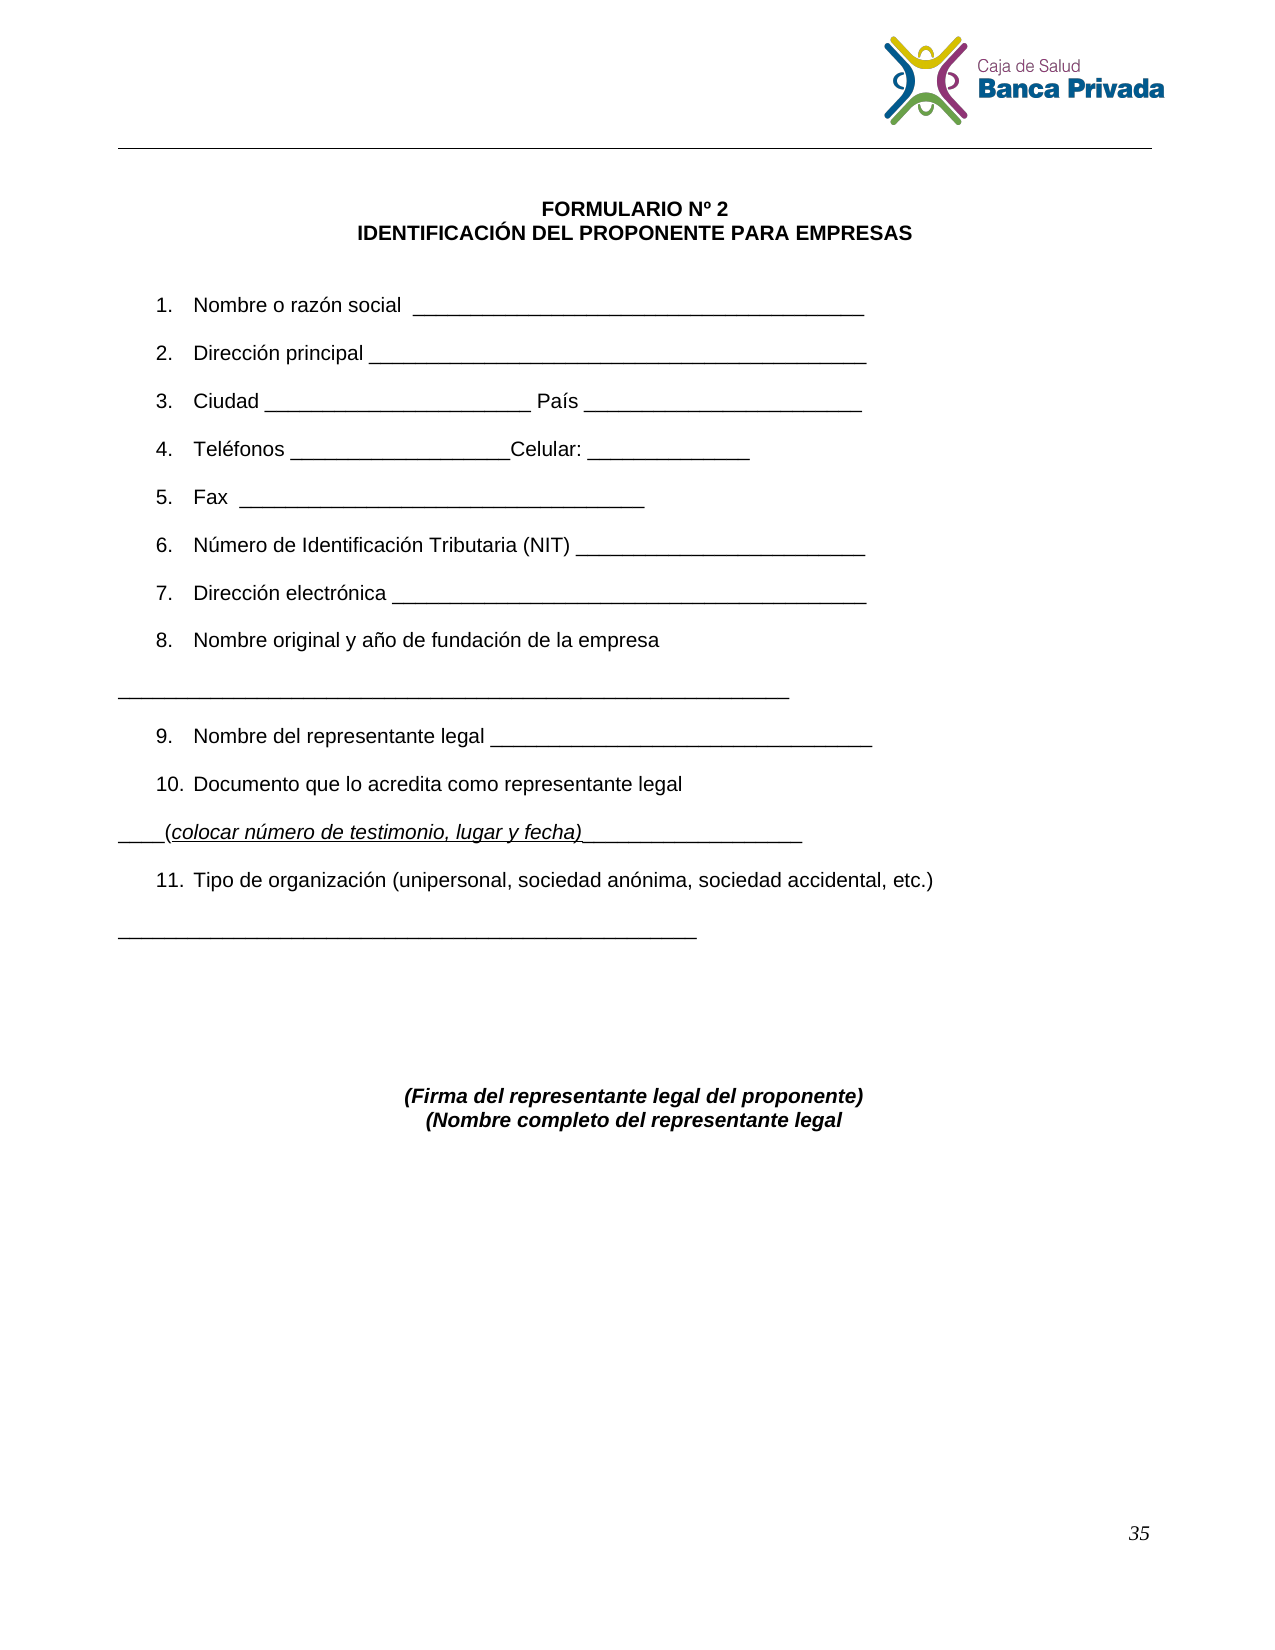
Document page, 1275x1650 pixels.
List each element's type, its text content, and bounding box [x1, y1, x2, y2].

text (Firma del representante legal del proponente) [118, 1083, 1152, 1107]
text IDENTIFICACIÓN DEL PROPONENTE PARA EMPRESAS [118, 221, 1152, 245]
list Tipo de organización (unipersonal, sociedad anónima, sociedad accidental, etc.) [156, 868, 1152, 892]
list Nombre del representante legal _________________________________ [156, 724, 1152, 748]
picture [873, 28, 1177, 135]
text ____(colocar número de testimonio, lugar y fecha)___________________ [118, 820, 1152, 844]
list Dirección principal ___________________________________________ [156, 341, 1152, 365]
list Nombre original y año de fundación de la empresa [156, 628, 1152, 652]
list Número de Identificación Tributaria (NIT) _________________________ [156, 532, 1152, 556]
text FORMULARIO Nº 2 [118, 197, 1152, 221]
list Nombre o razón social _______________________________________ [156, 293, 1152, 317]
text (Nombre completo del representante legal [118, 1107, 1152, 1131]
text __________________________________________________________ [118, 676, 1152, 700]
list Teléfonos ___________________Celular: ______________ [156, 437, 1152, 461]
list Dirección electrónica _________________________________________ [156, 580, 1152, 604]
list Documento que lo acredita como representante legal [156, 772, 1152, 796]
list Fax ___________________________________ [156, 484, 1152, 508]
text __________________________________________________ [118, 916, 1152, 940]
list Ciudad _______________________ País ________________________ [156, 389, 1152, 413]
